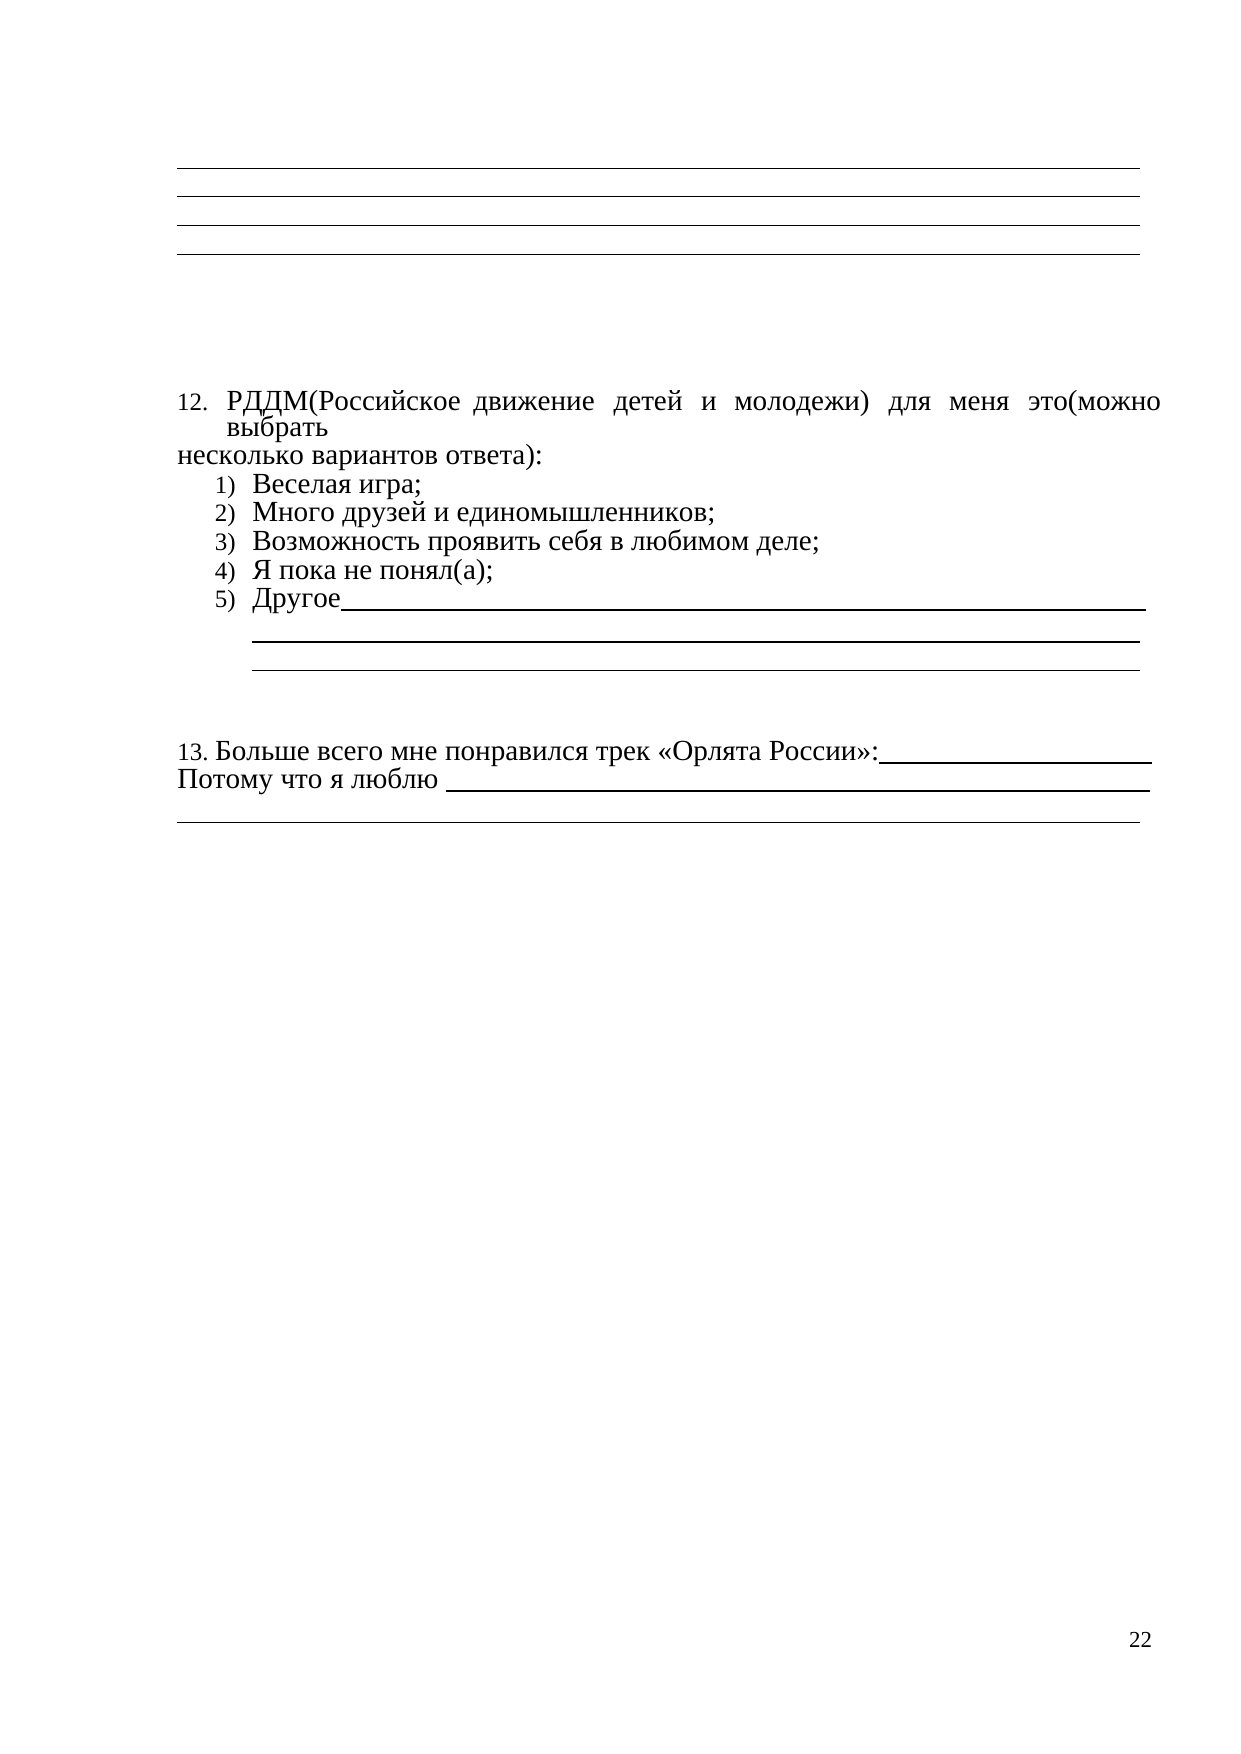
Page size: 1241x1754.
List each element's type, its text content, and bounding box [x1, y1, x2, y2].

list Веселая игра; [214, 470, 1226, 499]
list РДДМ(Российское движение детей и молодежи) для меня это(можно выбрать [177, 389, 1226, 441]
list Другое [214, 585, 1226, 613]
list Много друзей и единомышленников; [214, 499, 1226, 527]
text несколько вариантов ответа): [177, 441, 1226, 470]
list Возможность проявить себя в любимом деле; [214, 527, 1226, 556]
list Я пока не понял(а); [214, 556, 1226, 585]
text Потому что я люблю [177, 765, 1226, 794]
list Больше всего мне понравился трек «Орлята России»: [177, 739, 1226, 765]
